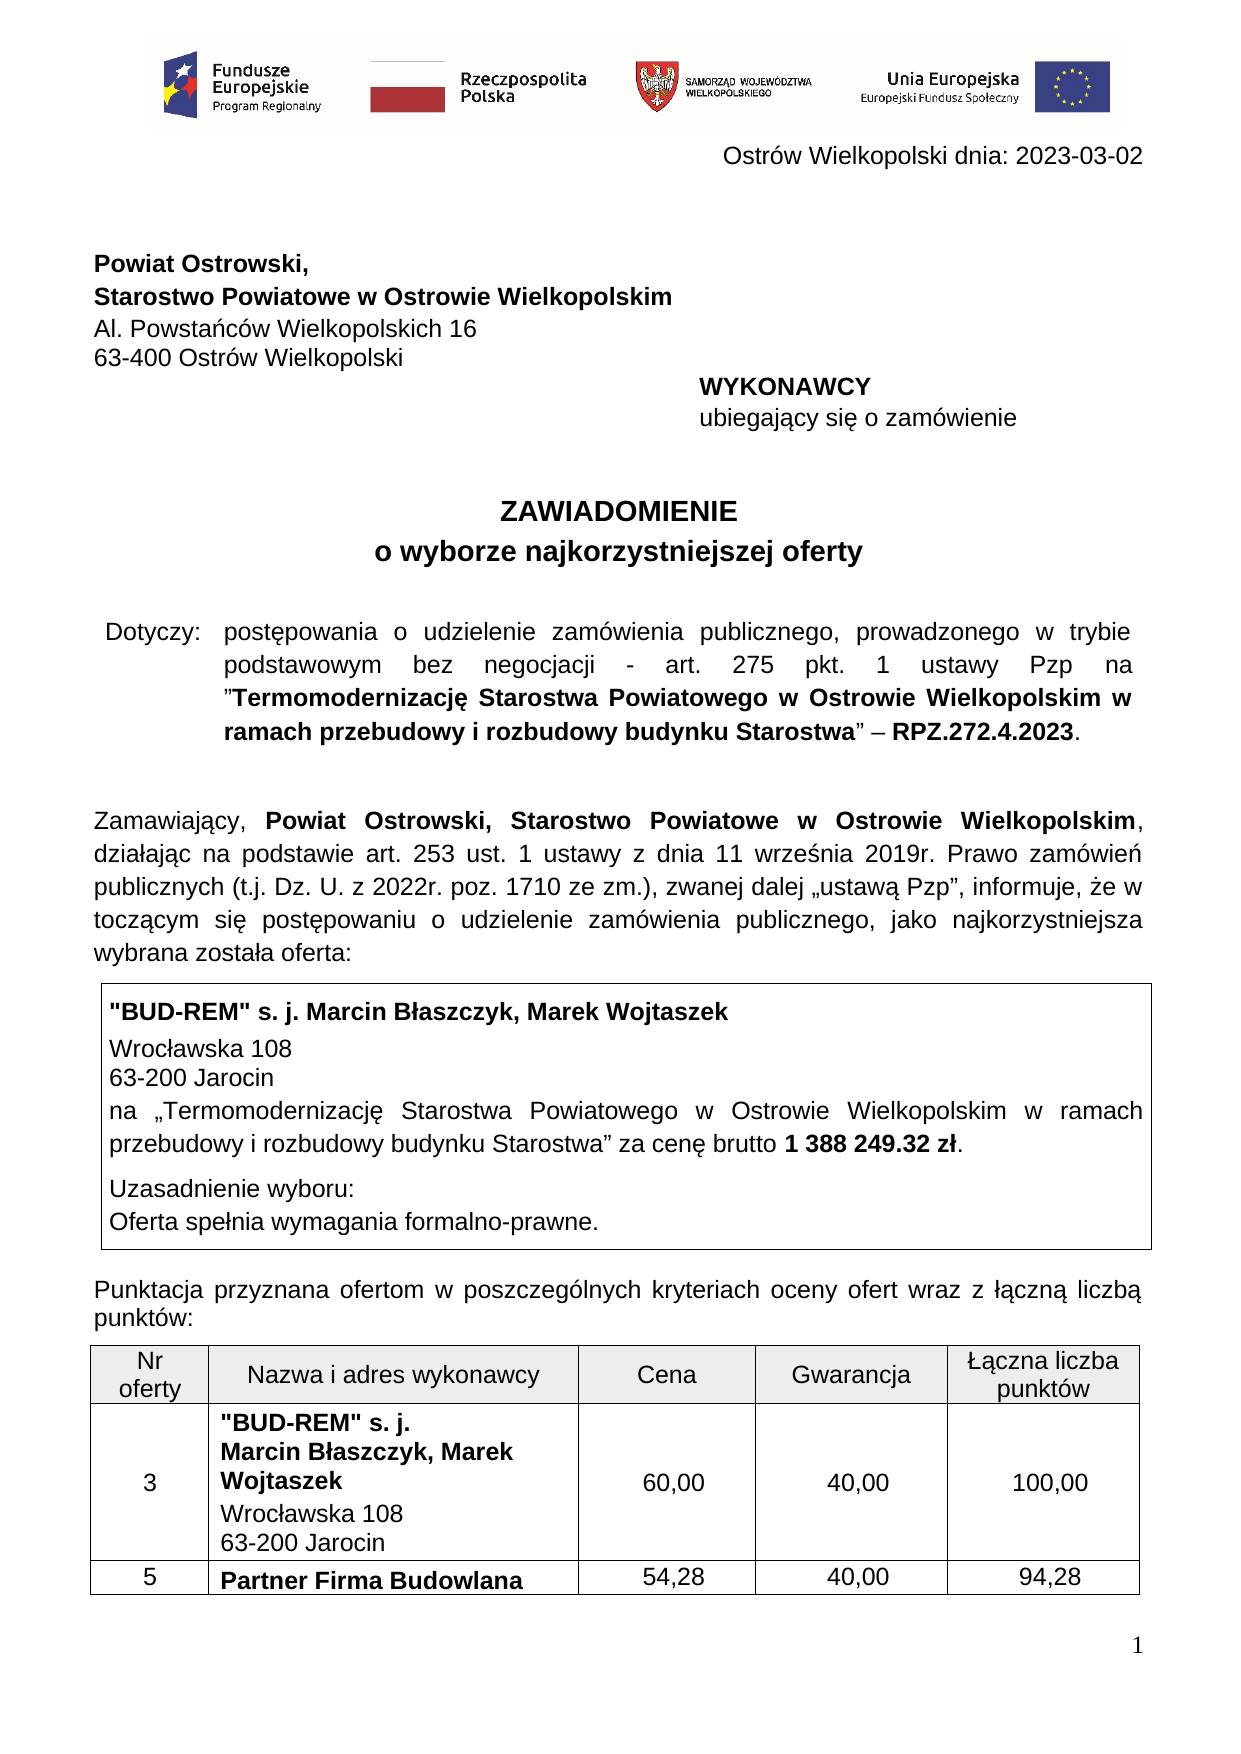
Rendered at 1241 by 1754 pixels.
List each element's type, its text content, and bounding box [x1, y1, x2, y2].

table_cell 54,28 [579, 1561, 755, 1594]
table_header "BUD-REM" s. j. Marcin Błaszczyk, Marek Wojtaszek Wrocławska 108 63-200 Jarocin na „Termomodernizację Starostwa Powiatowego w Ostrowie Wielkopolskim w ramach przebudowy i rozbudowy budynku Starostwa” za cenę brutto 1 388 249.32 zł. Uzasadnienie wyboru: Oferta spełnia wymagania formalno-prawne. [102, 984, 1151, 1248]
table_header Łączna liczba punktów [948, 1346, 1139, 1403]
text Al. Powstańców Wielkopolskich 16 [94, 314, 1144, 343]
table_header Nazwa i adres wykonawcy [209, 1346, 578, 1403]
table_cell 3 [91, 1404, 208, 1560]
table_header Gwarancja [756, 1346, 947, 1403]
table_cell 94,28 [948, 1561, 1139, 1594]
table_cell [209, 1561, 578, 1594]
text o wyborze najkorzystniejszej oferty [94, 534, 1144, 567]
table_cell 40,00 [756, 1404, 947, 1560]
table_header Dotyczy: [94, 618, 212, 756]
table_header postępowania o udzielenie zamówienia publicznego, prowadzonego w trybie podstawowym bez negocjacji - art. 275 pkt. 1 ustawy Pzp na ”Termomodernizację Starostwa Powiatowego w Ostrowie Wielkopolskim w ramach przebudowy i rozbudowy budynku Starostwa” – RPZ.272.4.2023. [212, 618, 1144, 756]
table_cell 100,00 [948, 1404, 1139, 1560]
text Punktacja przyznana ofertom w poszczególnych kryteriach oceny ofert wraz z łączną liczbą punktów: [94, 1274, 1144, 1332]
subtitle ZAWIADOMIENIE [94, 494, 1144, 528]
table_cell 40,00 [756, 1561, 947, 1594]
text Starostwo Powiatowe w Ostrowie Wielkopolskim [94, 282, 1144, 310]
text Powiat Ostrowski, [94, 249, 1144, 277]
table_header Cena [579, 1346, 755, 1403]
text ubiegający się o zamówienie [699, 403, 1144, 432]
text 63-400 Ostrów Wielkopolski [94, 343, 1144, 372]
text Ostrów Wielkopolski dnia: 2023-03-02 [94, 112, 1144, 170]
table_cell 60,00 [579, 1404, 755, 1560]
table_header Nr oferty [91, 1346, 208, 1403]
table_cell "BUD-REM" s. j. Marcin Błaszczyk, Marek Wojtaszek Wrocławska 108 63-200 Jarocin [209, 1404, 578, 1560]
picture [147, 34, 1122, 132]
table_cell 5 [91, 1561, 208, 1594]
text WYKONAWCY [699, 372, 1144, 401]
text Zamawiający, Powiat Ostrowski, Starostwo Powiatowe w Ostrowie Wielkopolskim, działając na podstawie art. 253 ust. 1 ustawy z dnia 11 września 2019r. Prawo zamówień publicznych (t.j. Dz. U. z 2022r. poz. 1710 ze zm.), zwanej dalej „ustawą Pzp”, informuje, że w toczącym się postępowaniu o udzielenie zamówienia publicznego, jako najkorzystniejsza wybrana została oferta: [94, 806, 1144, 967]
